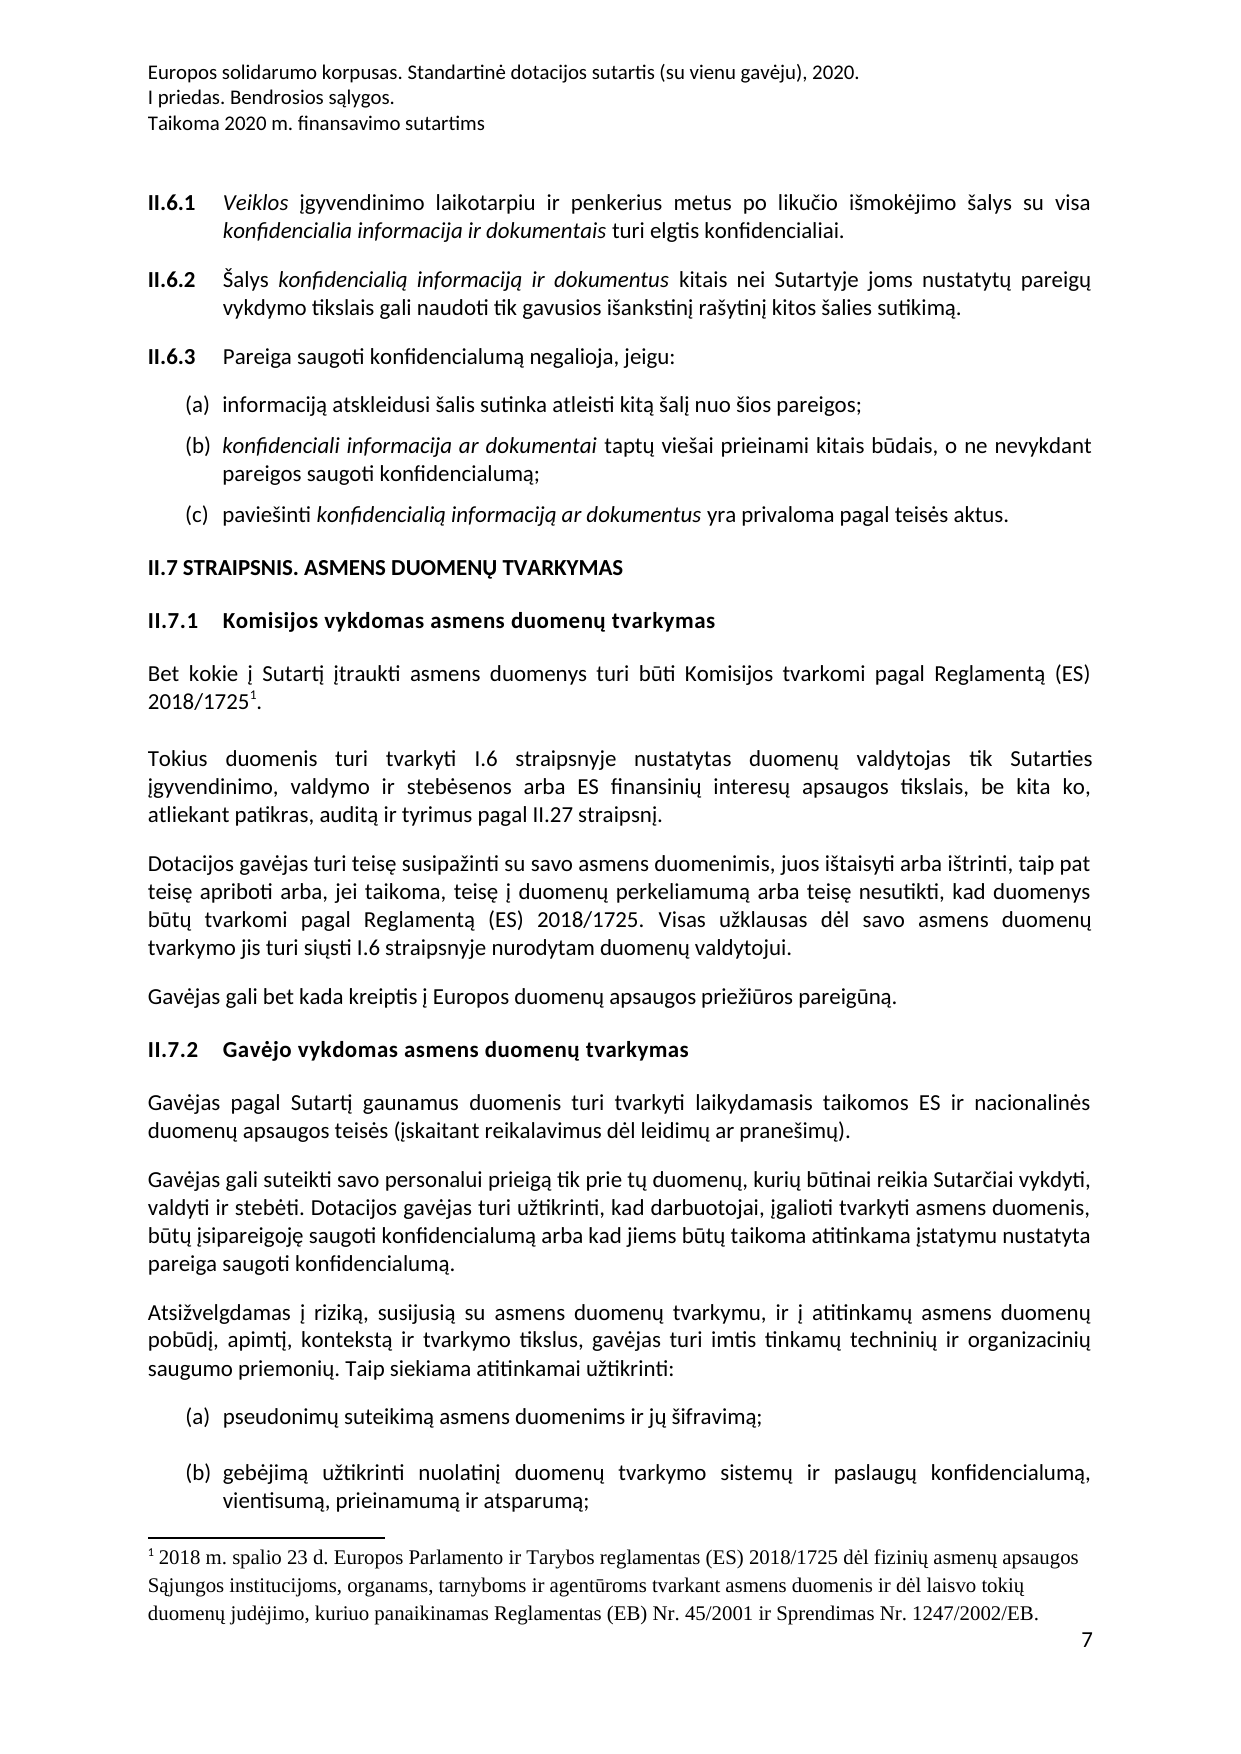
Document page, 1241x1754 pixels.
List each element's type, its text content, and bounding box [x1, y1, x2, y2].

text Dotacijos gavėjas turi teisę susipažinti su savo asmens duomenimis, juos ištaisyti arba ištrinti, taip pat teisę apriboti arba, jei taikoma, teisę į duomenų perkeliamumą arba teisę nesutikti, kad duomenys būtų tvarkomi pagal Reglamentą (ES) 2018/1725. Visas užklausas dėl savo asmens duomenų tvarkymo jis turi siųsti I.6 straipsnyje nurodytam duomenų valdytojui. [148, 849, 1092, 961]
list pseudonimų suteikimą asmens duomenims ir jų šifravimą; [185, 1402, 1092, 1431]
text II.6.2 Šalys konfidencialią informaciją ir dokumentus kitais nei Sutartyje joms nustatytų pareigų vykdymo tikslais gali naudoti tik gavusios išankstinį rašytinį kitos šalies sutikimą. [148, 265, 1092, 321]
list konfidenciali informacija ar dokumentai taptų viešai prieinami kitais būdais, o ne nevykdant pareigos saugoti konfidencialumą; [185, 431, 1092, 487]
list gebėjimą užtikrinti nuolatinį duomenų tvarkymo sistemų ir paslaugų konfidencialumą, vientisumą, prieinamumą ir atsparumą; [185, 1458, 1092, 1514]
text Gavėjas gali bet kada kreiptis į Europos duomenų apsaugos priežiūros pareigūną. [148, 982, 1092, 1010]
subtitle II.7.2 Gavėjo vykdomas asmens duomenų tvarkymas [148, 1035, 1092, 1063]
text Gavėjas pagal Sutartį gaunamus duomenis turi tvarkyti laikydamasis taikomos ES ir nacionalinės duomenų apsaugos teisės (įskaitant reikalavimus dėl leidimų ar pranešimų). [148, 1088, 1092, 1144]
subtitle II.7.1 Komisijos vykdomas asmens duomenų tvarkymas [148, 606, 1092, 634]
text II.6.3 Pareiga saugoti konfidencialumą negalioja, jeigu: [148, 342, 1092, 370]
text Bet kokie į Sutartį įtraukti asmens duomenys turi būti Komisijos tvarkomi pagal Reglamentą (ES) 2018/1725. [148, 659, 1092, 715]
text Gavėjas gali suteikti savo personalui prieigą tik prie tų duomenų, kurių būtinai reikia Sutarčiai vykdyti, valdyti ir stebėti. Dotacijos gavėjas turi užtikrinti, kad darbuotojai, įgalioti tvarkyti asmens duomenis, būtų įsipareigoję saugoti konfidencialumą arba kad jiems būtų taikoma atitinkama įstatymu nustatyta pareiga saugoti konfidencialumą. [148, 1165, 1092, 1277]
text Atsižvelgdamas į riziką, susijusią su asmens duomenų tvarkymu, ir į atitinkamų asmens duomenų pobūdį, apimtį, kontekstą ir tvarkymo tikslus, gavėjas turi imtis tinkamų techninių ir organizacinių saugumo priemonių. Taip siekiama atitinkamai užtikrinti: [148, 1298, 1092, 1382]
list informaciją atskleidusi šalis sutinka atleisti kitą šalį nuo šios pareigos; [185, 391, 1092, 419]
text Tokius duomenis turi tvarkyti I.6 straipsnyje nustatytas duomenų valdytojas tik Sutarties įgyvendinimo, valdymo ir stebėsenos arba ES finansinių interesų apsaugos tikslais, be kita ko, atliekant patikras, auditą ir tyrimus pagal II.27 straipsnį. [148, 744, 1092, 828]
subtitle II.7 straipsnis. Asmens duomenų tvarkymas [148, 553, 1092, 581]
text II.6.1 Veiklos įgyvendinimo laikotarpiu ir penkerius metus po likučio išmokėjimo šalys su visa konfidencialia informacija ir dokumentais turi elgtis konfidencialiai. [148, 188, 1092, 244]
list paviešinti konfidencialią informaciją ar dokumentus yra privaloma pagal teisės aktus. [185, 500, 1092, 528]
